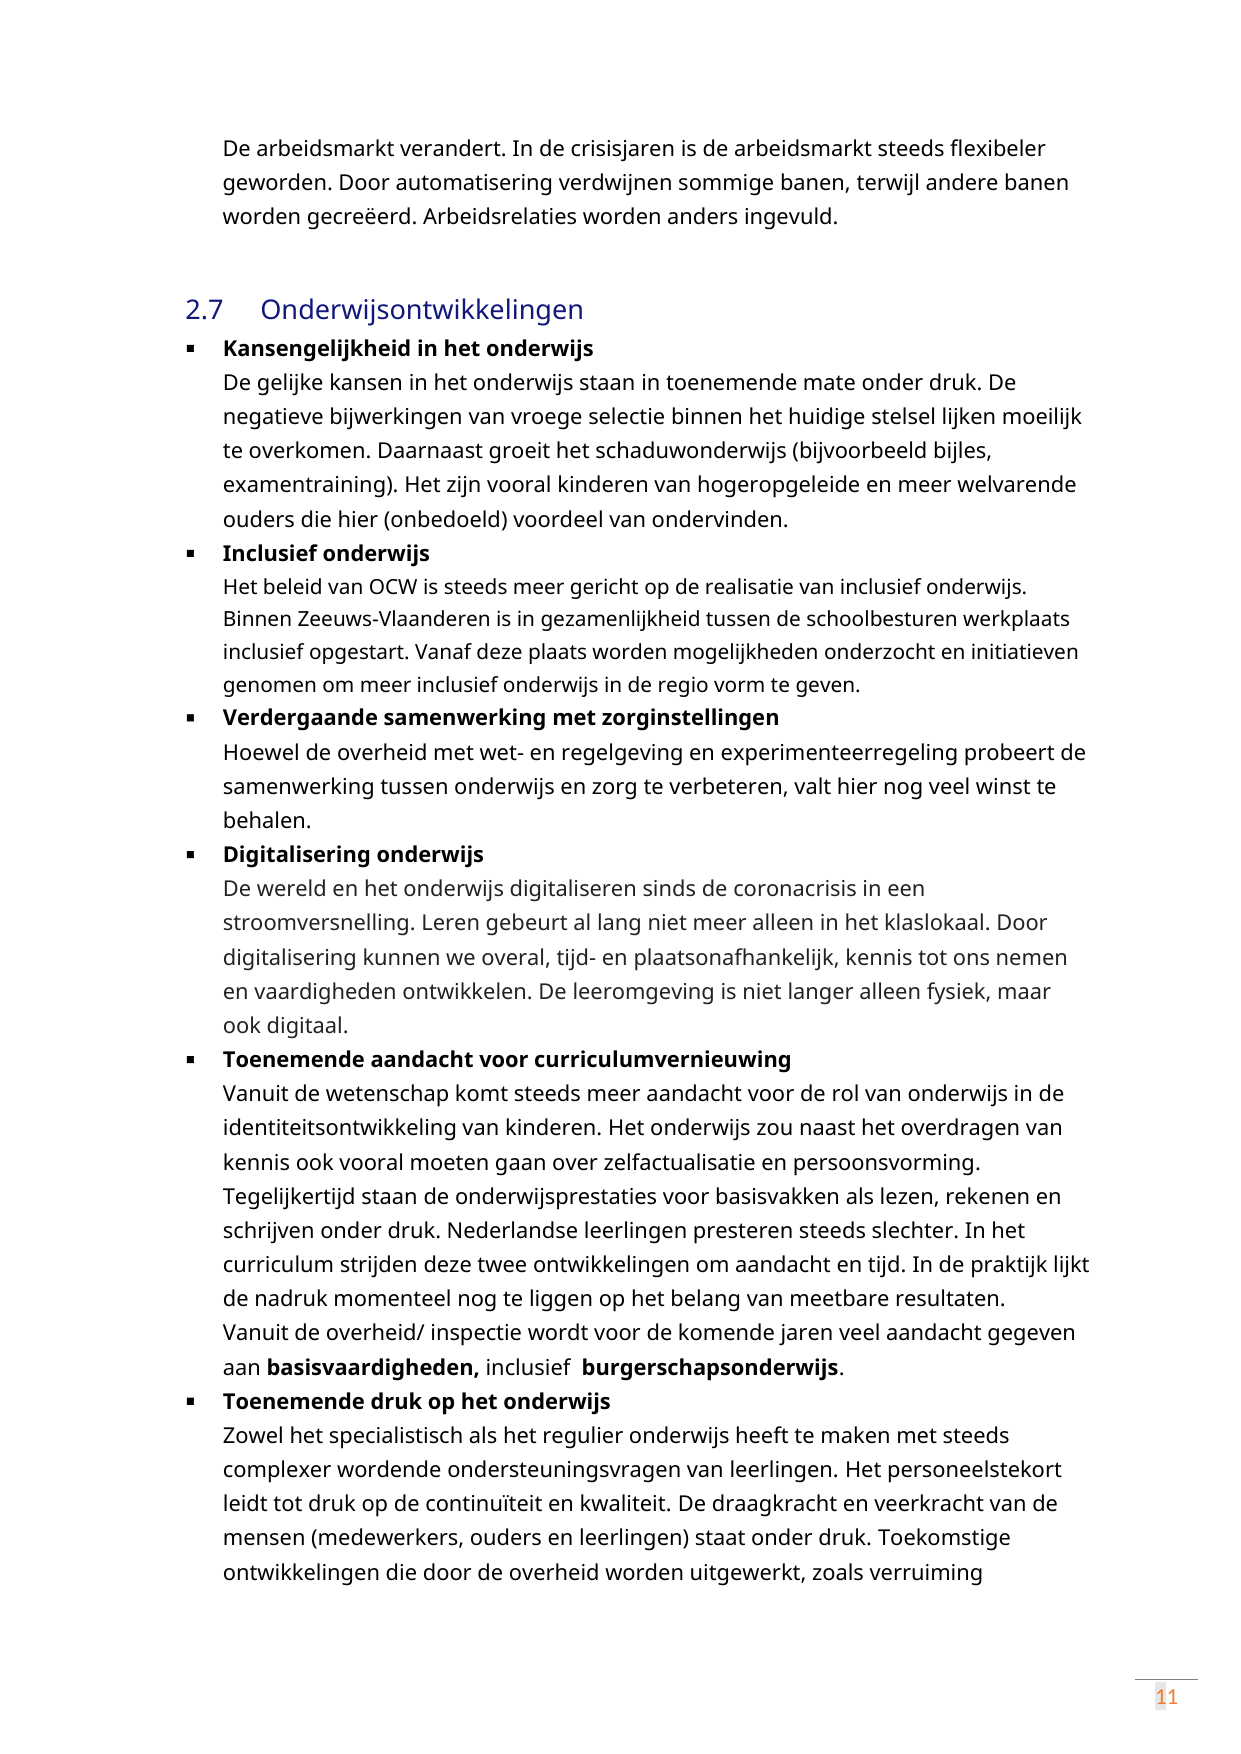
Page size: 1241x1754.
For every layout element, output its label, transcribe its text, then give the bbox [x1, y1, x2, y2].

subtitle Onderwijsontwikkelingen [185, 290, 1093, 327]
list Hoewel de overheid met wet- en regelgeving en experimenteerregeling probeert de samenwerking tussen onderwijs en zorg te verbeteren, valt hier nog veel winst te behalen. [223, 737, 1093, 835]
list Het beleid van OCW is steeds meer gericht op de realisatie van inclusief onderwijs. Binnen Zeeuws-Vlaanderen is in gezamenlijkheid tussen de schoolbesturen werkplaats inclusief opgestart. Vanaf deze plaats worden mogelijkheden onderzocht en initiatieven genomen om meer inclusief onderwijs in de regio vorm te geven. [223, 572, 1093, 698]
list Verdergaande samenwerking met zorginstellingen [185, 702, 1093, 732]
list Inclusief onderwijs [185, 538, 1093, 568]
list Kansengelijkheid in het onderwijs [185, 333, 1093, 363]
list De gelijke kansen in het onderwijs staan in toenemende mate onder druk. De negatieve bijwerkingen van vroege selectie binnen het huidige stelsel lijken moeilijk te overkomen. Daarnaast groeit het schaduwonderwijs (bijvoorbeeld bijles, examentraining). Het zijn vooral kinderen van hogeropgeleide en meer welvarende ouders die hier (onbedoeld) voordeel van ondervinden. [223, 367, 1093, 533]
list Toenemende aandacht voor curriculumvernieuwing [185, 1044, 1093, 1074]
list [223, 1420, 1093, 1586]
list Toenemende druk op het onderwijs [185, 1386, 1093, 1416]
text Vanuit de wetenschap komt steeds meer aandacht voor de rol van onderwijs in de identiteitsontwikkeling van kinderen. Het onderwijs zou naast het overdragen van kennis ook vooral moeten gaan over zelfactualisatie en persoonsvorming. Tegelijkertijd staan de onderwijsprestaties voor basisvakken als lezen, rekenen en schrijven onder druk. Nederlandse leerlingen presteren steeds slechter. In het curriculum strijden deze twee ontwikkelingen om aandacht en tijd. In de praktijk lijkt de nadruk momenteel nog te liggen op het belang van meetbare resultaten. [223, 1078, 1093, 1313]
text Vanuit de overheid/ inspectie wordt voor de komende jaren veel aandacht gegeven aan basisvaardigheden, inclusief burgerschapsonderwijs. [223, 1317, 1093, 1381]
list Digitalisering onderwijs [185, 839, 1093, 869]
list De arbeidsmarkt verandert. In de crisisjaren is de arbeidsmarkt steeds flexibeler geworden. Door automatisering verdwijnen sommige banen, terwijl andere banen worden gecreëerd. Arbeidsrelaties worden anders ingevuld. [222, 133, 1093, 231]
text De wereld en het onderwijs digitaliseren sinds de coronacrisis in een stroomversnelling. Leren gebeurt al lang niet meer alleen in het klaslokaal. Door digitalisering kunnen we overal, tijd- en plaatsonafhankelijk, kennis tot ons nemen en vaardigheden ontwikkelen. De leeromgeving is niet langer alleen fysiek, maar ook digitaal. [223, 873, 1093, 1040]
